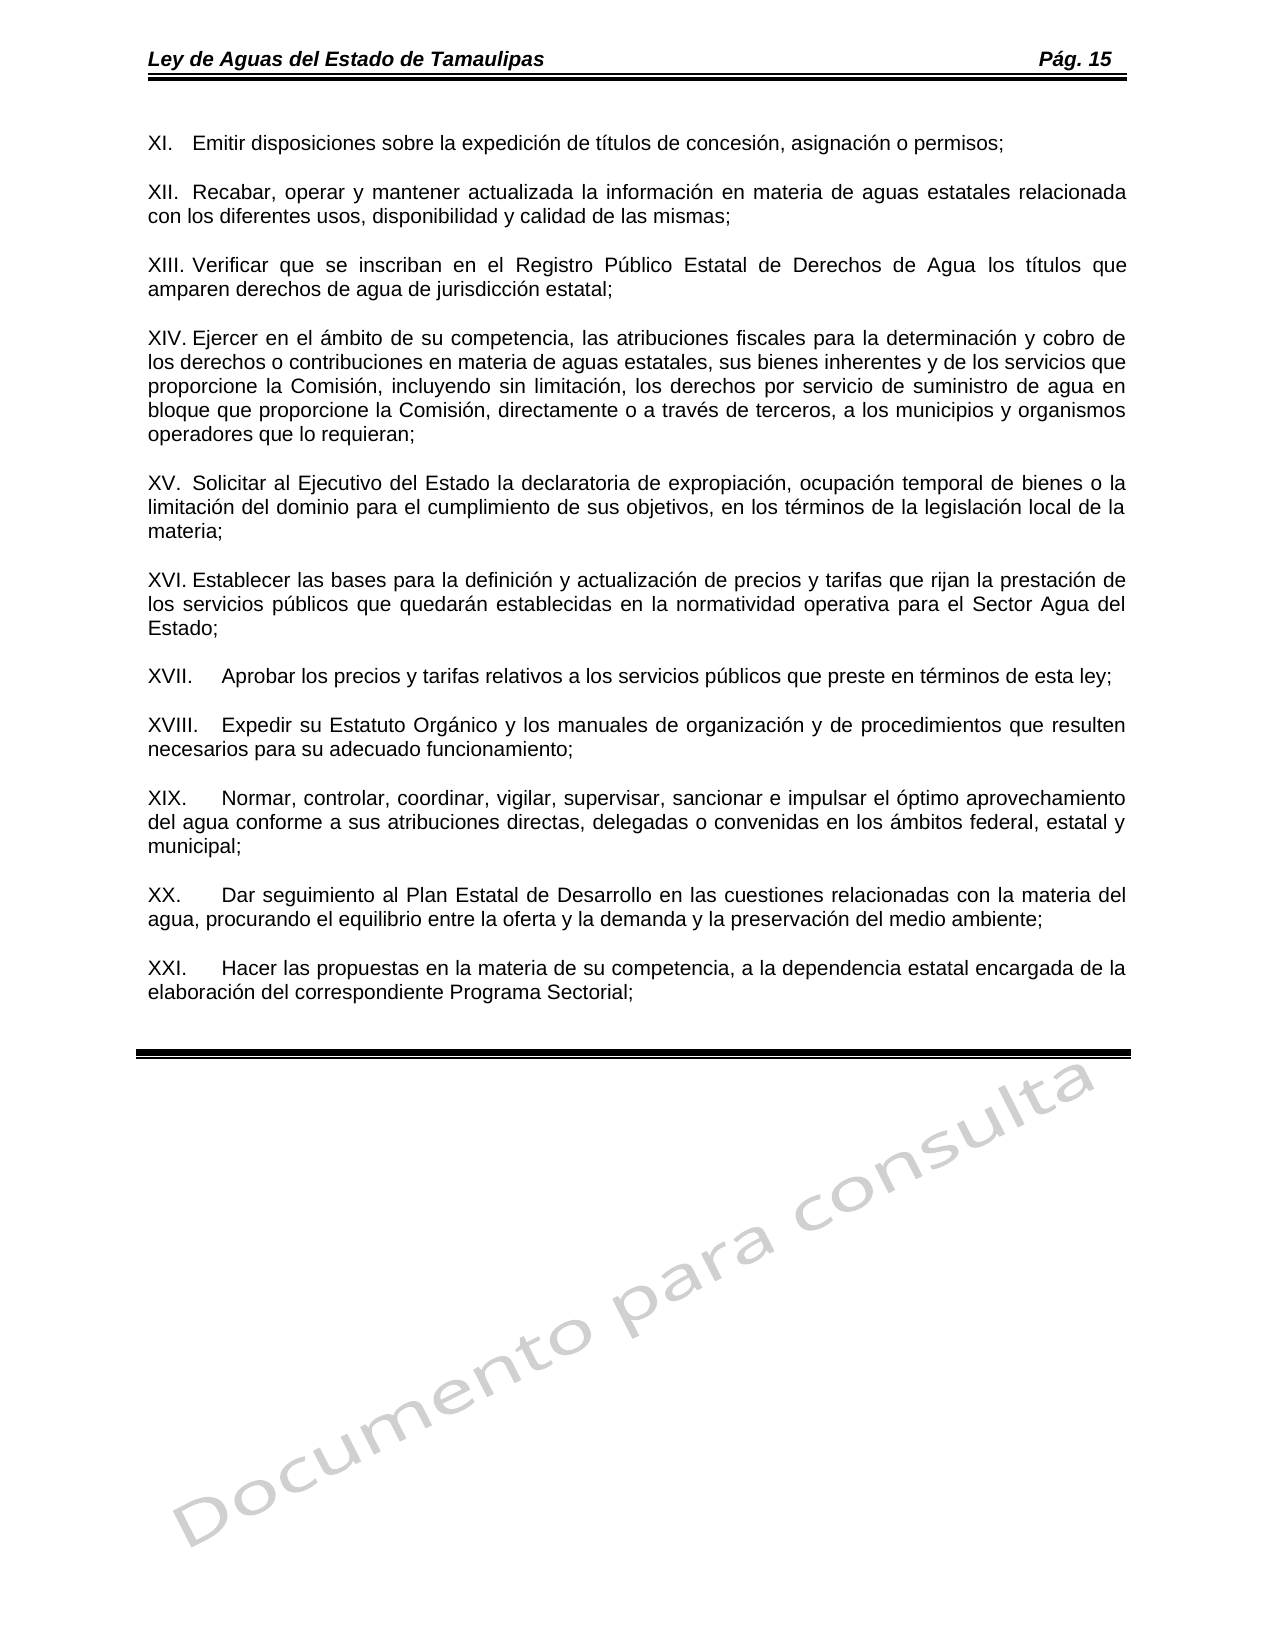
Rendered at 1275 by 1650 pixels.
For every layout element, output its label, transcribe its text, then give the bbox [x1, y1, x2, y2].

list Solicitar al Ejecutivo del Estado la declaratoria de expropiación, ocupación temporal de bienes o la limitación del dominio para el cumplimiento de sus objetivos, en los términos de la legislación local de la materia; [148, 471, 1127, 542]
list Expedir su Estatuto Orgánico y los manuales de organización y de procedimientos que resulten necesarios para su adecuado funcionamiento; [148, 713, 1127, 761]
list Verificar que se inscriban en el Registro Público Estatal de Derechos de Agua los títulos que amparen derechos de agua de jurisdicción estatal; [148, 253, 1127, 301]
list Emitir disposiciones sobre la expedición de títulos de concesión, asignación o permisos; [148, 131, 1127, 155]
list Establecer las bases para la definición y actualización de precios y tarifas que rijan la prestación de los servicios públicos que quedarán establecidas en la normatividad operativa para el Sector Agua del Estado; [148, 567, 1127, 639]
list Dar seguimiento al Plan Estatal de Desarrollo en las cuestiones relacionadas con la materia del agua, procurando el equilibrio entre la oferta y la demanda y la preservación del medio ambiente; [148, 883, 1127, 931]
list Recabar, operar y mantener actualizada la información en materia de aguas estatales relacionada con los diferentes usos, disponibilidad y calidad de las mismas; [148, 180, 1127, 228]
list Hacer las propuestas en la materia de su competencia, a la dependencia estatal encargada de la elaboración del correspondiente Programa Sectorial; [148, 956, 1127, 1004]
list Aprobar los precios y tarifas relativos a los servicios públicos que preste en términos de esta ley; [148, 664, 1127, 688]
list Normar, controlar, coordinar, vigilar, supervisar, sancionar e impulsar el óptimo aprovechamiento del agua conforme a sus atribuciones directas, delegadas o convenidas en los ámbitos federal, estatal y municipal; [148, 786, 1127, 858]
list Ejercer en el ámbito de su competencia, las atribuciones fiscales para la determinación y cobro de los derechos o contribuciones en materia de aguas estatales, sus bienes inherentes y de los servicios que proporcione la Comisión, incluyendo sin limitación, los derechos por servicio de suministro de agua en bloque que proporcione la Comisión, directamente o a través de terceros, a los municipios y organismos operadores que lo requieran; [148, 326, 1127, 446]
